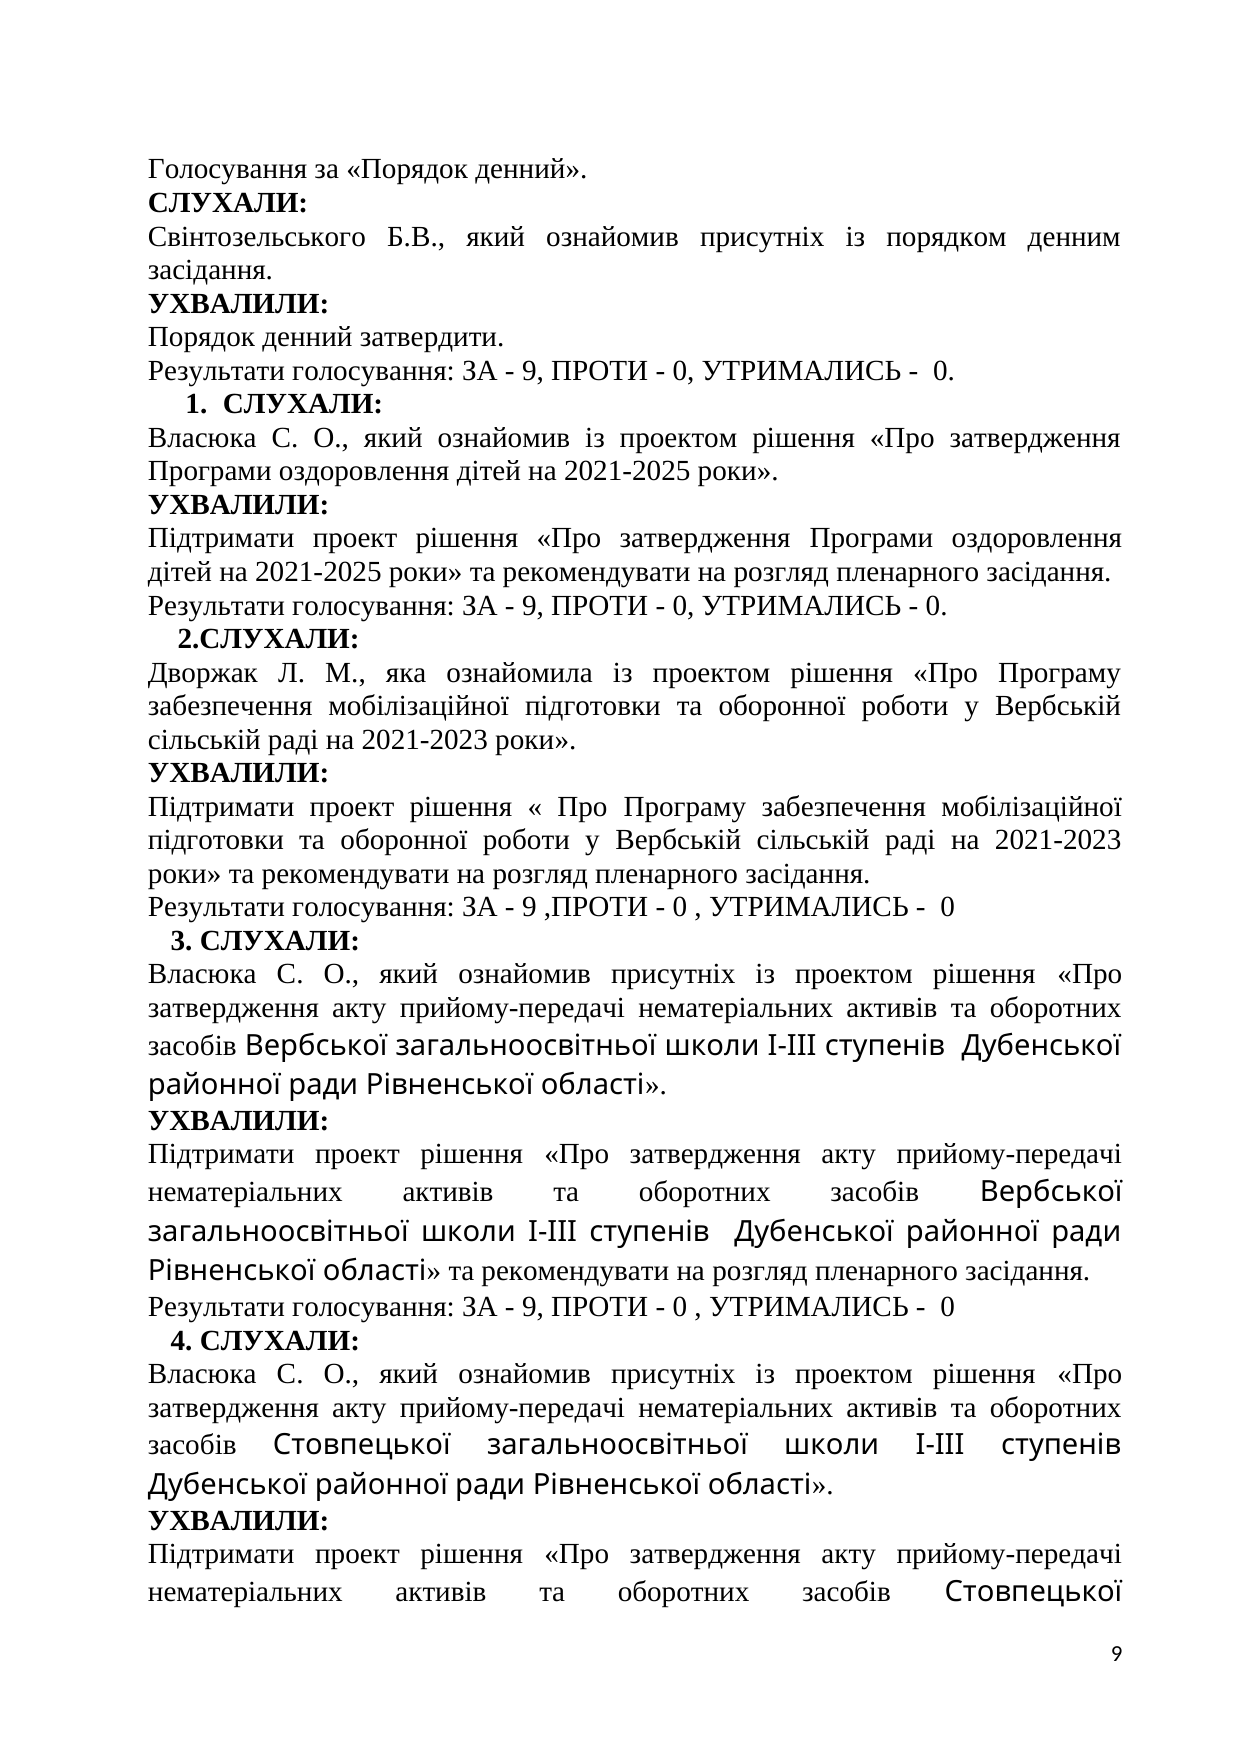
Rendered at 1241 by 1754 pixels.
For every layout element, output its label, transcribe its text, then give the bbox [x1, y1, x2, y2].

text 4. СЛУХАЛИ: [170, 1323, 1122, 1356]
text Результати голосування: ЗА - 9, ПРОТИ - 0, УТРИМАЛИСЬ - 0. [148, 353, 1122, 386]
text Свінтозельського Б.В., який ознайомив присутніх із порядком денним засідання. [148, 219, 1122, 286]
text Власюка С. О., який ознайомив із проектом рішення «Про затвердження Програми оздоровлення дітей на 2021-2025 роки». [148, 420, 1122, 487]
text 3. СЛУХАЛИ: [170, 923, 1122, 957]
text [148, 1536, 1122, 1609]
text Результати голосування: ЗА - 9 ,ПРОТИ - 0 , УТРИМАЛИСЬ - 0 [148, 889, 1122, 923]
text Підтримати проект рішення «Про затвердження Програми оздоровлення дітей на 2021-2025 роки» та рекомендувати на розгляд пленарного засідання. [148, 521, 1122, 588]
text Результати голосування: ЗА - 9, ПРОТИ - 0, УТРИМАЛИСЬ - 0. [148, 588, 1122, 621]
text Власюка С. О., який ознайомив присутніх із проектом рішення «Про затвердження акту прийому-передачі нематеріальних активів та оборотних засобів Стовпецької загальноосвітньої школи І-ІІІ ступенів Дубенської районної ради Рівненської області». [148, 1356, 1122, 1503]
text УХВАЛИЛИ: [148, 755, 1122, 789]
text УХВАЛИЛИ: [148, 1503, 1122, 1536]
text СЛУХАЛИ: [148, 185, 1122, 219]
text Результати голосування: ЗА - 9, ПРОТИ - 0 , УТРИМАЛИСЬ - 0 [148, 1289, 1122, 1323]
text Порядок денний затвердити. [148, 319, 1122, 353]
text Голосування за «Порядок денний». [148, 152, 1122, 185]
text УХВАЛИЛИ: [148, 286, 1122, 319]
text 2.СЛУХАЛИ: [148, 621, 1122, 655]
text УХВАЛИЛИ: [148, 1103, 1122, 1137]
text Дворжак Л. М., яка ознайомила із проектом рішення «Про Програму забезпечення мобілізаційної підготовки та оборонної роботи у Вербській сільській раді на 2021-2023 роки». [148, 655, 1122, 755]
text Підтримати проект рішення «Про затвердження акту прийому-передачі нематеріальних активів та оборотних засобів Вербської загальноосвітньої школи І-ІІІ ступенів Дубенської районної ради Рівненської області» та рекомендувати на розгляд пленарного засідання. [148, 1137, 1122, 1289]
text УХВАЛИЛИ: [148, 487, 1122, 521]
text Підтримати проект рішення « Про Програму забезпечення мобілізаційної підготовки та оборонної роботи у Вербській сільській раді на 2021-2023 роки» та рекомендувати на розгляд пленарного засідання. [148, 789, 1122, 889]
list СЛУХАЛИ: [185, 386, 1122, 420]
text Власюка С. О., який ознайомив присутніх із проектом рішення «Про затвердження акту прийому-передачі нематеріальних активів та оборотних засобів Вербської загальноосвітньої школи І-ІІІ ступенів Дубенської районної ради Рівненської області». [148, 957, 1122, 1103]
